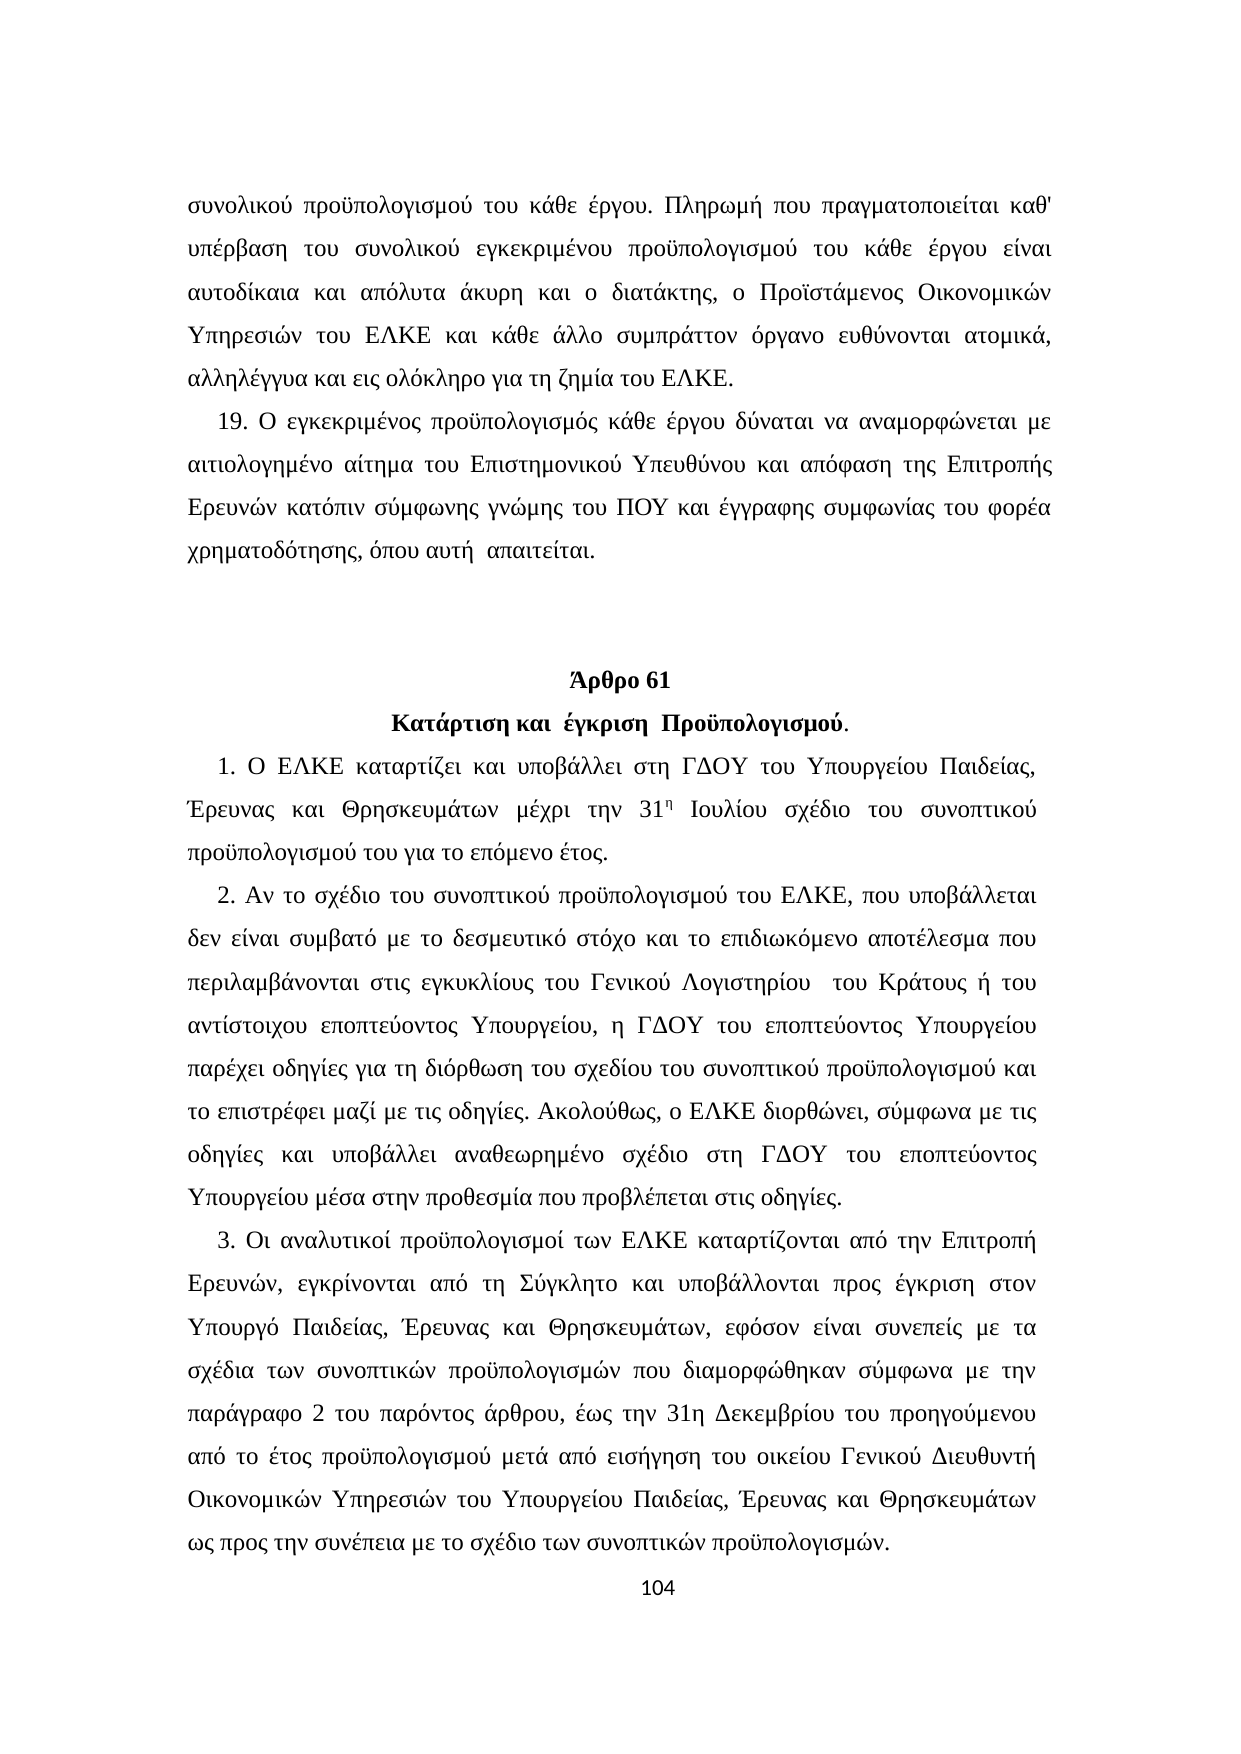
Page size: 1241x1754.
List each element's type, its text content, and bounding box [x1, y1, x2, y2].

text 3. Οι αναλυτικοί προϋπολογισμοί των ΕΛΚΕ καταρτίζονται από την Επιτροπή Ερευνών, εγκρίνονται από τη Σύγκλητο και υποβάλλονται προς έγκριση στον Υπουργό Παιδείας, Έρευνας και Θρησκευμάτων, εφόσον είναι συνεπείς με τα σχέδια των συνοπτικών προϋπολογισμών που διαμορφώθηκαν σύμφωνα με την παράγραφο 2 του παρόντος άρθρου, έως την 31η Δεκεμβρίου του προηγούμενου από το έτος προϋπολογισμού μετά από εισήγηση του οικείου Γενικού Διευθυντή Οικονομικών Υπηρεσιών του Υπουργείου Παιδείας, Έρευνας και Θρησκευμάτων ως προς την συνέπεια με το σχέδιο των συνοπτικών προϋπολογισμών. [187, 1225, 1037, 1556]
text Άρθρο 61 [187, 665, 1053, 693]
text 1. Ο ΕΛΚΕ καταρτίζει και υποβάλλει στη ΓΔΟΥ του Υπουργείου Παιδείας, Έρευνας και Θρησκευμάτων μέχρι την 31η Ιουλίου σχέδιο του συνοπτικού προϋπολογισμού του για το επόμενο έτος. [187, 751, 1037, 866]
text Κατάρτιση και έγκριση Προϋπολογισμού. [187, 708, 1053, 737]
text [187, 190, 1053, 392]
text 2. Αν το σχέδιο του συνοπτικού προϋπολογισμού του ΕΛΚΕ, που υποβάλλεται δεν είναι συμβατό με το δεσμευτικό στόχο και το επιδιωκόμενο αποτέλεσμα που περιλαμβάνονται στις εγκυκλίους του Γενικού Λογιστηρίου του Κράτους ή του αντίστοιχου εποπτεύοντος Υπουργείου, η ΓΔΟΥ του εποπτεύοντος Υπουργείου παρέχει οδηγίες για τη διόρθωση του σχεδίου του συνοπτικού προϋπολογισμού και το επιστρέφει μαζί με τις οδηγίες. Ακολούθως, ο ΕΛΚΕ διορθώνει, σύμφωνα με τις οδηγίες και υποβάλλει αναθεωρημένο σχέδιο στη ΓΔΟΥ του εποπτεύοντος Υπουργείου μέσα στην προθεσμία που προβλέπεται στις οδηγίες. [187, 880, 1037, 1211]
text 19. Ο εγκεκριμένος προϋπολογισμός κάθε έργου δύναται να αναμορφώνεται με αιτιολογημένο αίτημα του Επιστημονικού Υπευθύνου και απόφαση της Επιτροπής Ερευνών κατόπιν σύμφωνης γνώμης του ΠΟΥ και έγγραφης συμφωνίας του φορέα χρηματοδότησης, όπου αυτή απαιτείται. [187, 406, 1053, 564]
